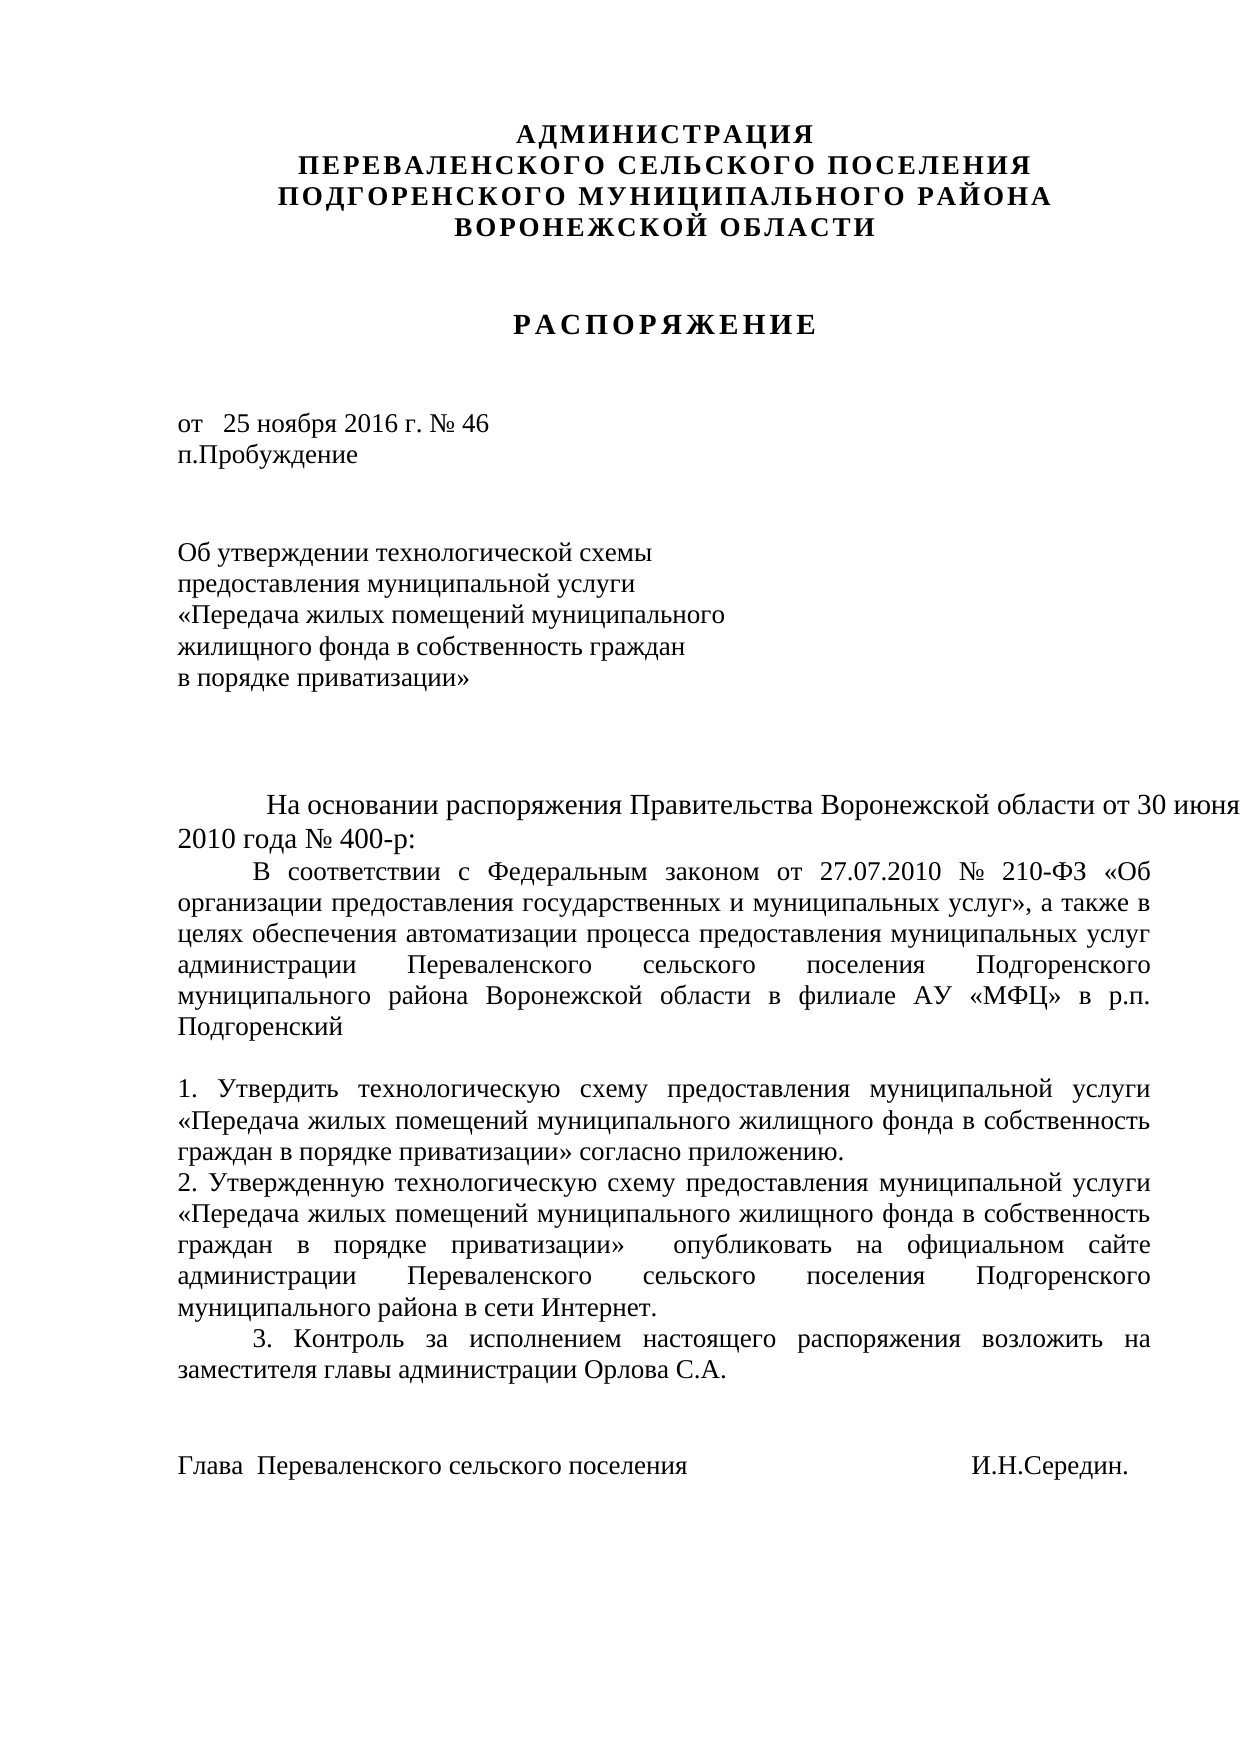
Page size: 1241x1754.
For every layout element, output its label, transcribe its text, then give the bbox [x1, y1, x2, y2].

list Глава Переваленского сельского поселения И.Н.Середин. [177, 1449, 1152, 1480]
text от 25 ноября 2016 г. № 46 [177, 407, 546, 438]
text ПЕРЕВАЛЕНСКОГО СЕЛЬСКОГО ПОСЕЛЕНИЯ [177, 149, 1152, 180]
text предоставления муниципальной услуги [177, 567, 1152, 599]
text п.Пробуждение [177, 438, 474, 469]
text РАСПОРЯЖЕНИЕ [177, 307, 1152, 341]
text На основании распоряжения Правительства Воронежской области от 30 июня 2010 года № 400-р: [177, 726, 1152, 854]
text ВОРОНЕЖСКОЙ ОБЛАСТИ [177, 212, 1152, 243]
text «Передача жилых помещений муниципального [177, 599, 1152, 630]
text АДМИНИСТРАЦИЯ [177, 118, 1152, 149]
list В соответствии с Федеральным законом от 27.07.2010 № 210-ФЗ «Об организации предоставления государственных и муниципальных услуг», а также в целях обеспечения автоматизации процесса предоставления муниципальных услуг администрации Переваленского сельского поселения Подгоренского муниципального района Воронежской области в филиале АУ «МФЦ» в р.п. Подгоренский [177, 854, 1152, 1041]
list 3. Контроль за исполнением настоящего распоряжения возложить на заместителя главы администрации Орлова С.А. [177, 1322, 1152, 1384]
text 2. Утвержденную технологическую схему предоставления муниципальной услуги «Передача жилых помещений муниципального жилищного фонда в собственность граждан в порядке приватизации» опубликовать на официальном сайте администрации Переваленского сельского поселения Подгоренского муниципального района в сети Интернет. [177, 1166, 1152, 1322]
text ПОДГОРЕНСКОГО МУНИЦИПАЛЬНОГО РАЙОНА [177, 180, 1152, 212]
text Об утверждении технологической схемы [177, 536, 1152, 567]
text 1. Утвердить технологическую схему предоставления муниципальной услуги «Передача жилых помещений муниципального жилищного фонда в собственность граждан в порядке приватизации» согласно приложению. [177, 1073, 1152, 1166]
text жилищного фонда в собственность граждан [177, 630, 1152, 661]
text в порядке приватизации» [177, 661, 1152, 692]
